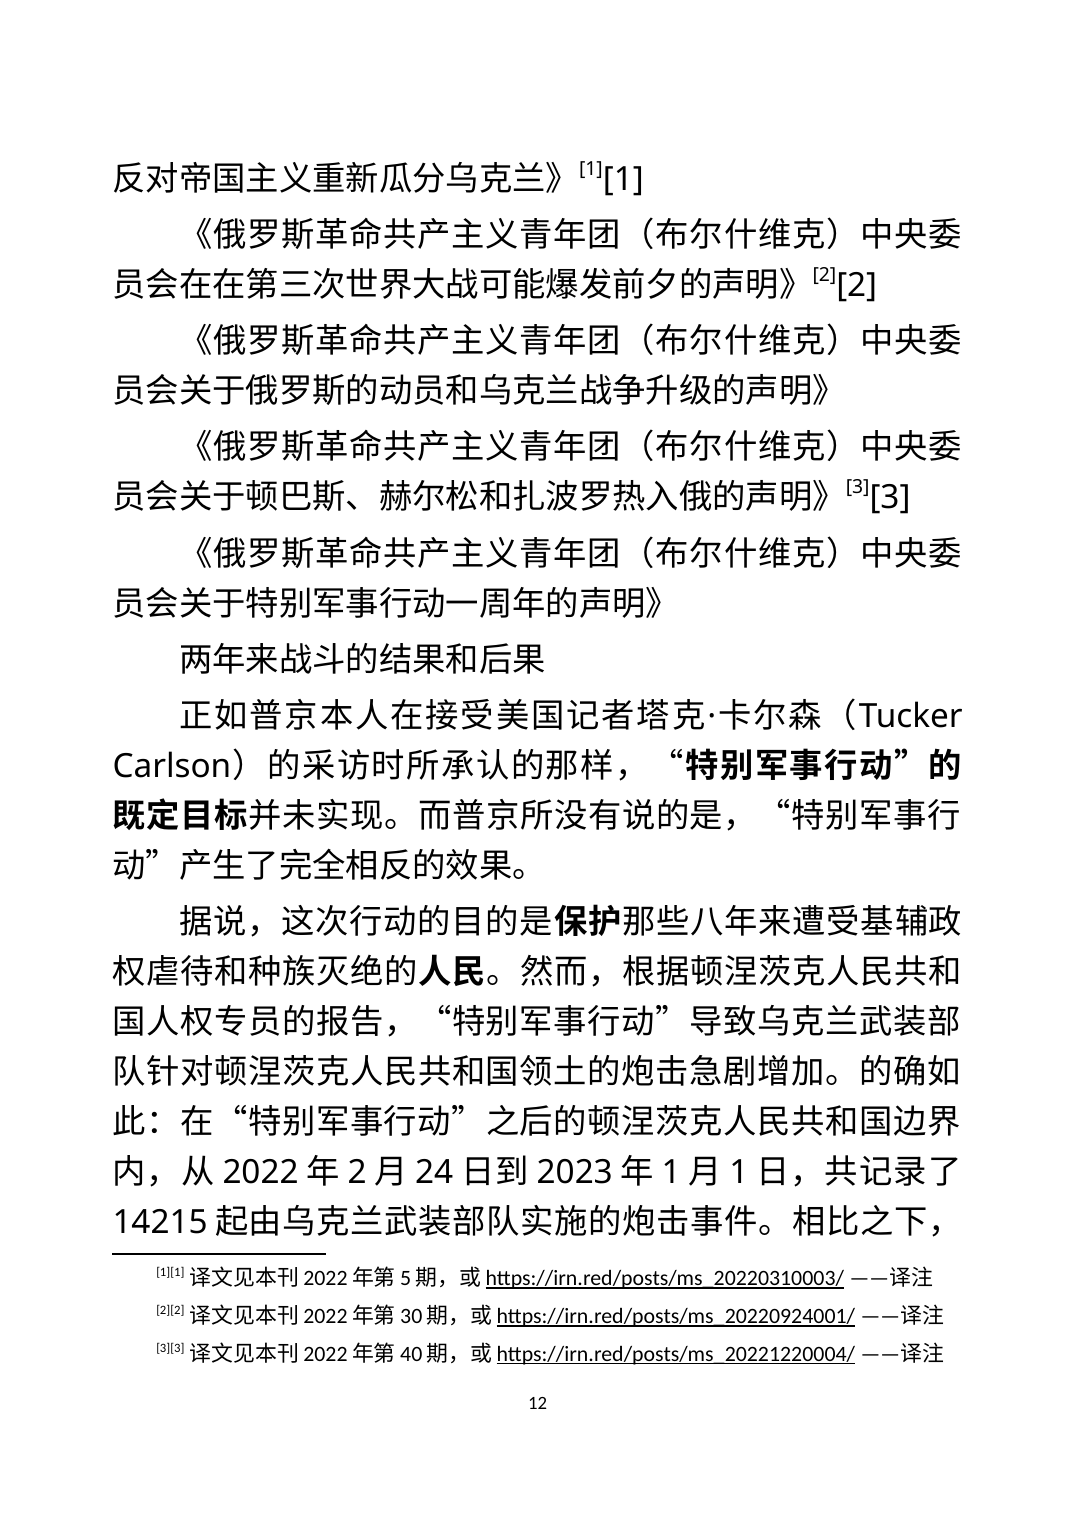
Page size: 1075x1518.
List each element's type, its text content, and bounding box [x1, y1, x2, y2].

text 正如普京本人在接受美国记者塔克·卡尔森（Tucker Carlson）的采访时所承认的那样，“特别军事行动”的既定目标并未实现。而普京所没有说的是，“特别军事行动”产生了完全相反的效果。 [112, 687, 963, 887]
text 《俄罗斯革命共产主义青年团（布尔什维克）中央委员会在在第三次世界大战可能爆发前夕的声明》[2] [112, 206, 963, 306]
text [112, 150, 963, 200]
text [112, 894, 963, 1244]
text 《俄罗斯革命共产主义青年团（布尔什维克）中央委员会关于顿巴斯、赫尔松和扎波罗热入俄的声明》[3] [112, 419, 963, 519]
text 两年来战斗的结果和后果 [112, 631, 963, 681]
text 《俄罗斯革命共产主义青年团（布尔什维克）中央委员会关于特别军事行动一周年的声明》 [112, 525, 963, 625]
text 《俄罗斯革命共产主义青年团（布尔什维克）中央委员会关于俄罗斯的动员和乌克兰战争升级的声明》 [112, 312, 963, 412]
